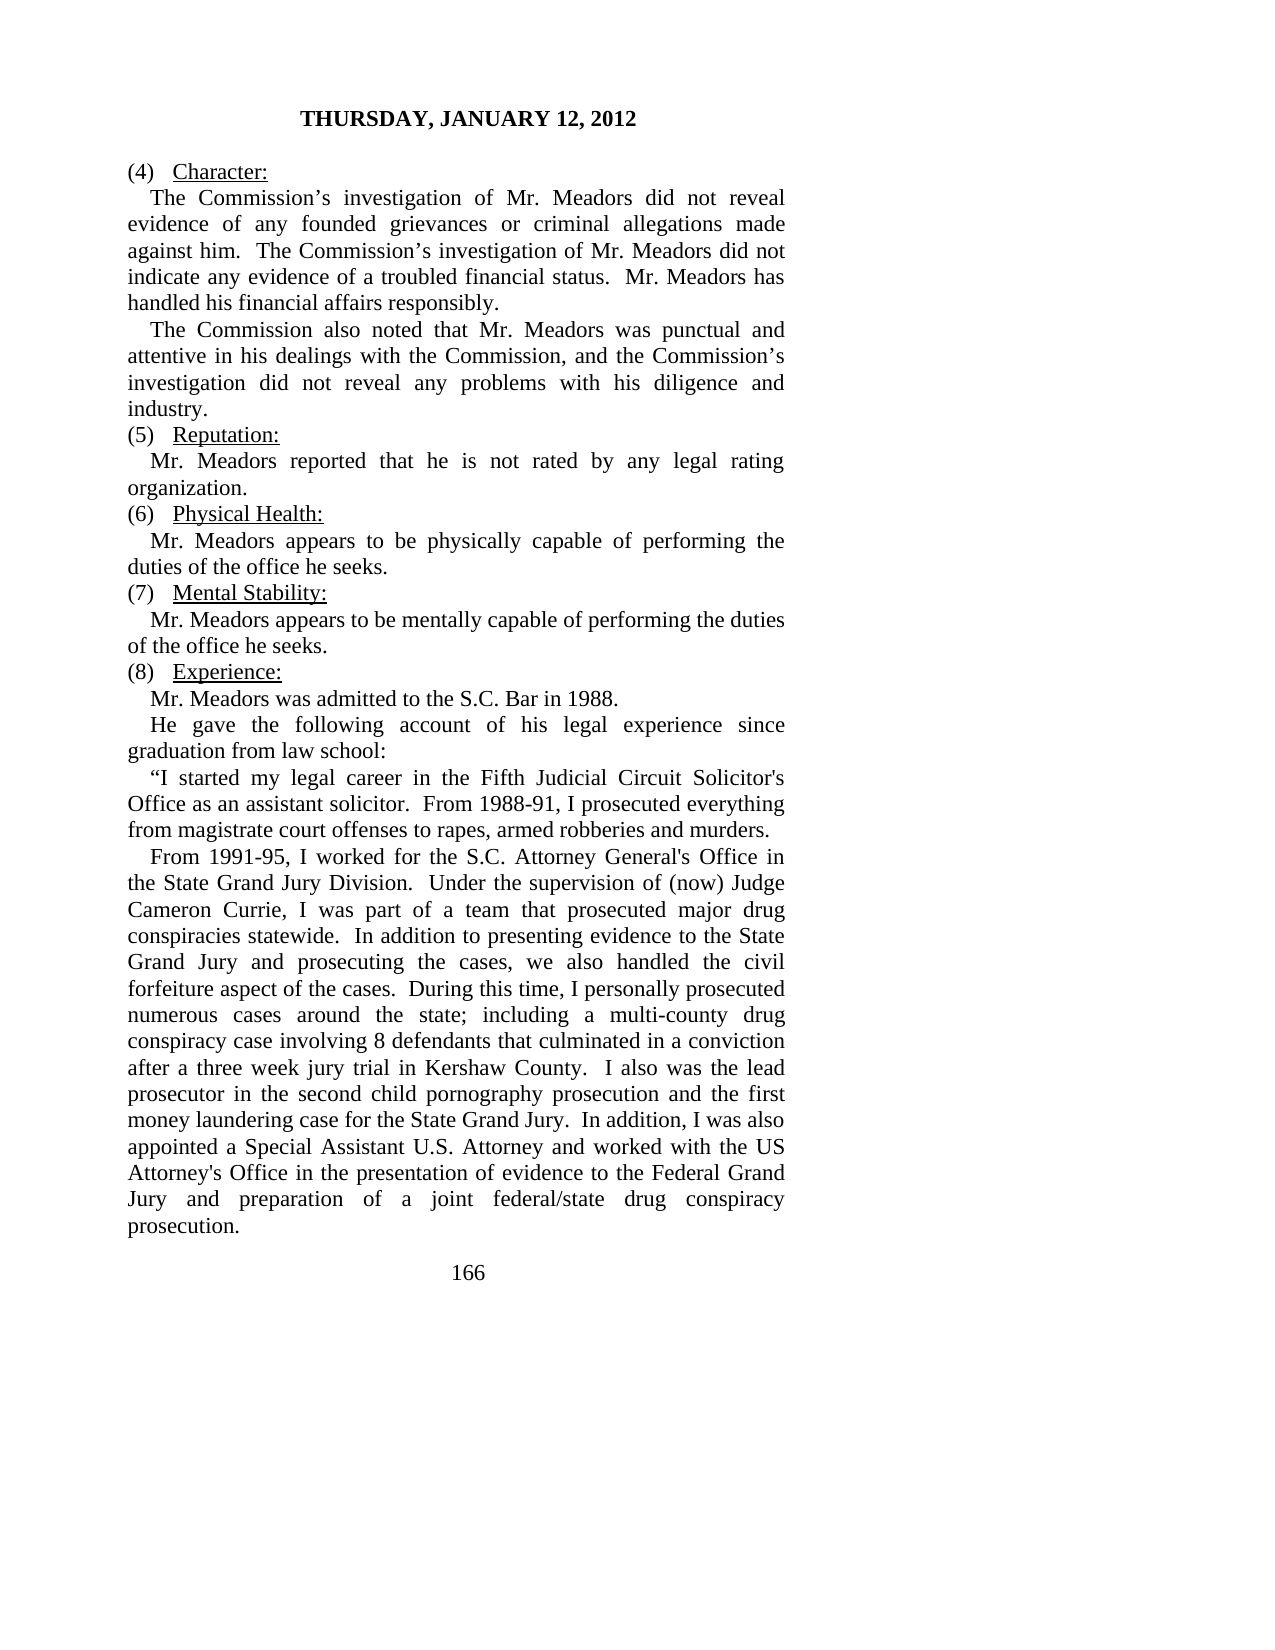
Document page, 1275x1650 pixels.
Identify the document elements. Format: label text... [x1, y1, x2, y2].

text The Commission also noted that Mr. Meadors was punctual and attentive in his dealings with the Commission, and the Commission’s investigation did not reveal any problems with his diligence and industry. [127, 316, 786, 421]
text Mr. Meadors appears to be physically capable of performing the duties of the office he seeks. [127, 527, 786, 579]
text The Commission’s investigation of Mr. Meadors did not reveal evidence of any founded grievances or criminal allegations made against him. The Commission’s investigation of Mr. Meadors did not indicate any evidence of a troubled financial status. Mr. Meadors has handled his financial affairs responsibly. [127, 184, 786, 316]
text (8) Experience: [127, 658, 786, 685]
text Mr. Meadors appears to be mentally capable of performing the duties of the office he seeks. [127, 606, 786, 658]
text Mr. Meadors was admitted to the S.C. Bar in 1988. [127, 685, 786, 711]
text “I started my legal career in the Fifth Judicial Circuit Solicitor's Office as an assistant solicitor. From 1988-91, I prosecuted everything from magistrate court offenses to rapes, armed robberies and murders. [127, 764, 786, 843]
text From 1991-95, I worked for the S.C. Attorney General's Office in the State Grand Jury Division. Under the supervision of (now) Judge Cameron Currie, I was part of a team that prosecuted major drug conspiracies statewide. In addition to presenting evidence to the State Grand Jury and prosecuting the cases, we also handled the civil forfeiture aspect of the cases. During this time, I personally prosecuted numerous cases around the state; including a multi-county drug conspiracy case involving 8 defendants that culminated in a conviction after a three week jury trial in Kershaw County. I also was the lead prosecutor in the second child pornography prosecution and the first money laundering case for the State Grand Jury. In addition, I was also appointed a Special Assistant U.S. Attorney and worked with the US Attorney's Office in the presentation of evidence to the Federal Grand Jury and preparation of a joint federal/state drug conspiracy prosecution. [127, 843, 786, 1238]
text (7) Mental Stability: [127, 579, 786, 606]
text (4) Character: [127, 158, 786, 184]
text Mr. Meadors reported that he is not rated by any legal rating organization. [127, 448, 786, 500]
text He gave the following account of his legal experience since graduation from law school: [127, 711, 786, 764]
text (5) Reputation: [127, 421, 786, 448]
text (6) Physical Health: [127, 500, 786, 527]
